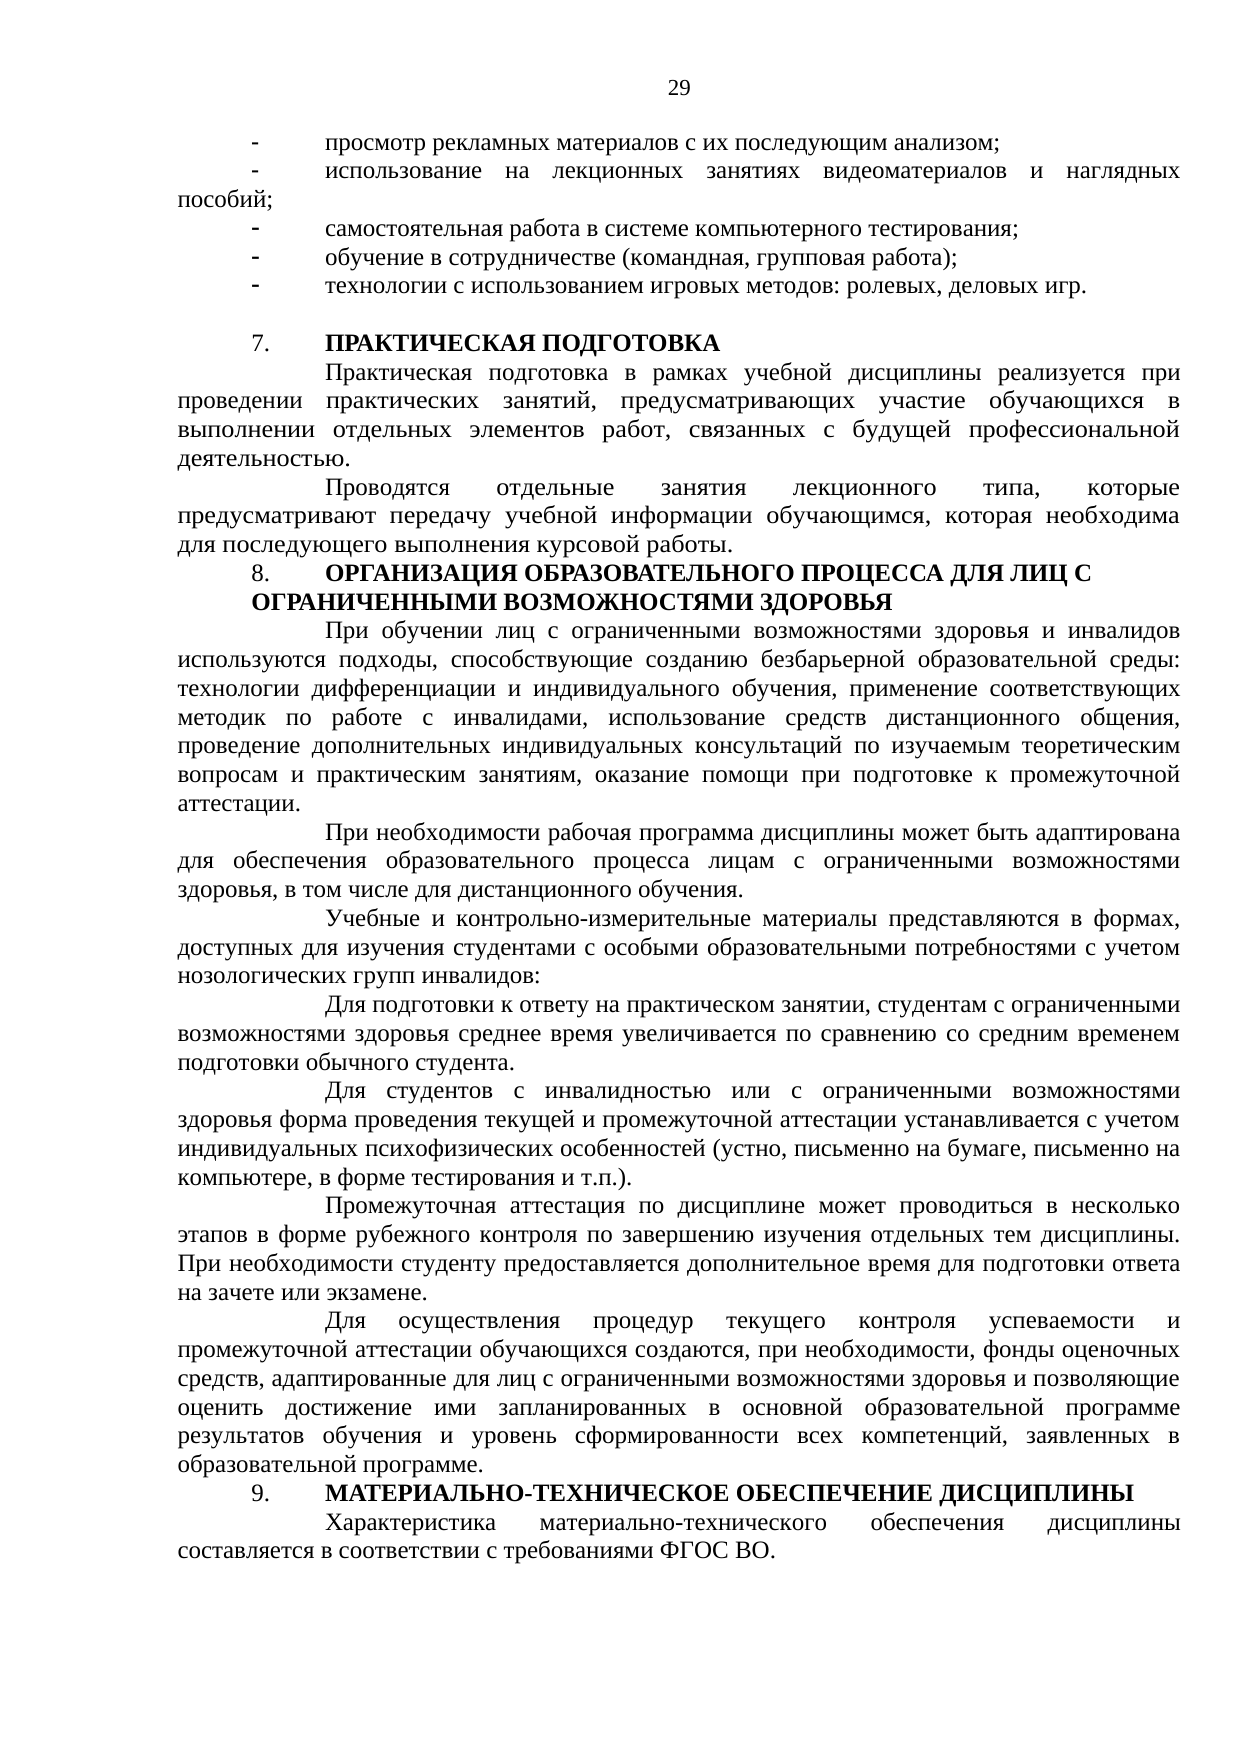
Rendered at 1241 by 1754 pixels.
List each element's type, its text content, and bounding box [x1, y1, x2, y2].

list просмотр рекламных материалов с их последующим анализом; [177, 127, 1181, 155]
list Для подготовки к ответу на практическом занятии, студентам с ограниченными возможностями здоровья среднее время увеличивается по сравнению со средним временем подготовки обычного студента. [177, 989, 1181, 1075]
list самостоятельная работа в системе компьютерного тестирования; [177, 213, 1181, 242]
list Для студентов с инвалидностью или с ограниченными возможностями здоровья форма проведения текущей и промежуточной аттестации устанавливается с учетом индивидуальных психофизических особенностей (устно, письменно на бумаге, письменно на компьютере, в форме тестирования и т.п.). [177, 1075, 1181, 1190]
list Характеристика материально-технического обеспечения дисциплины составляется в соответствии с требованиями ФГОС ВО. [177, 1507, 1181, 1564]
list МАТЕРИАЛЬНО-ТЕХНИЧЕСКОЕ ОБЕСПЕЧЕНИЕ ДИСЦИПЛИНЫ [251, 1478, 1181, 1507]
list Для осуществления процедур текущего контроля успеваемости и промежуточной аттестации обучающихся создаются, при необходимости, фонды оценочных средств, адаптированные для лиц с ограниченными возможностями здоровья и позволяющие оценить достижение ими запланированных в основной образовательной программе результатов обучения и уровень сформированности всех компетенций, заявленных в образовательной программе. [177, 1305, 1181, 1478]
list Учебные и контрольно-измерительные материалы представляются в формах, доступных для изучения студентами с особыми образовательными потребностями с учетом нозологических групп инвалидов: [177, 903, 1181, 989]
list технологии с использованием игровых методов: ролевых, деловых игр. [177, 270, 1181, 299]
list Промежуточная аттестация по дисциплине может проводиться в несколько этапов в форме рубежного контроля по завершению изучения отдельных тем дисциплины. При необходимости студенту предоставляется дополнительное время для подготовки ответа на зачете или экзамене. [177, 1190, 1181, 1305]
list ОРГАНИЗАЦИЯ ОБРАЗОВАТЕЛЬНОГО ПРОЦЕССА ДЛЯ ЛИЦ С ОГРАНИЧЕННЫМИ ВОЗМОЖНОСТЯМИ ЗДОРОВЬЯ [251, 558, 1181, 615]
list При обучении лиц с ограниченными возможностями здоровья и инвалидов используются подходы, способствующие созданию безбарьерной образовательной среды: технологии дифференциации и индивидуального обучения, применение соответствующих методик по работе с инвалидами, использование средств дистанционного общения, проведение дополнительных индивидуальных консультаций по изучаемым теоретическим вопросам и практическим занятиям, оказание помощи при подготовке к промежуточной аттестации. [177, 615, 1181, 817]
list обучение в сотрудничестве (командная, групповая работа); [177, 242, 1181, 270]
list Практическая подготовка в рамках учебной дисциплины реализуется при проведении практических занятий, предусматривающих участие обучающихся в выполнении отдельных элементов работ, связанных с будущей профессиональной деятельностью. [177, 357, 1181, 472]
list Проводятся отдельные занятия лекционного типа, которые предусматривают передачу учебной информации обучающимся, которая необходима для последующего выполнения курсовой работы. [177, 472, 1181, 558]
list ПРАКТИЧЕСКАЯ ПОДГОТОВКА [251, 328, 1181, 357]
list При необходимости рабочая программа дисциплины может быть адаптирована для обеспечения образовательного процесса лицам с ограниченными возможностями здоровья, в том числе для дистанционного обучения. [177, 817, 1181, 903]
list использование на лекционных занятиях видеоматериалов и наглядных пособий; [177, 155, 1181, 213]
